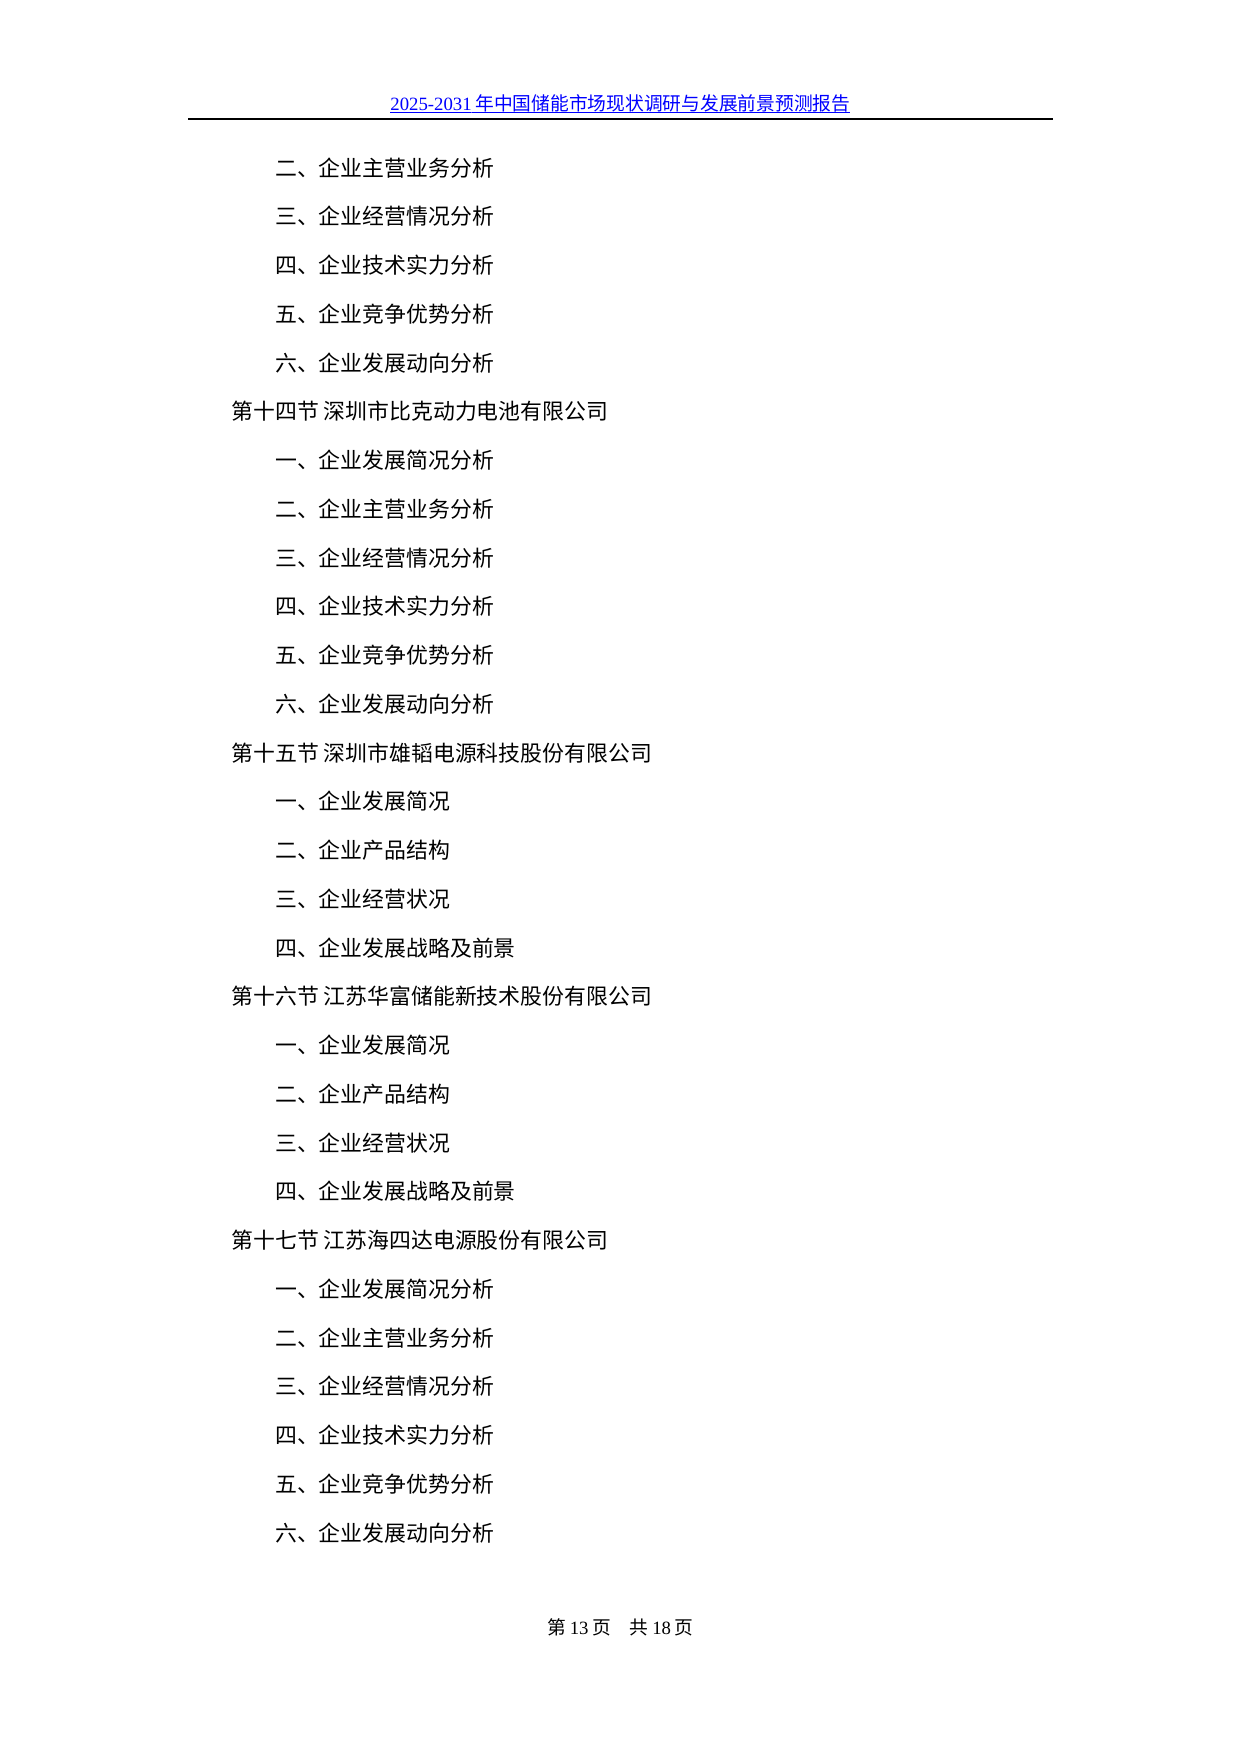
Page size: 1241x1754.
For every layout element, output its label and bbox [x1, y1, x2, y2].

text [187, 150, 1053, 1548]
